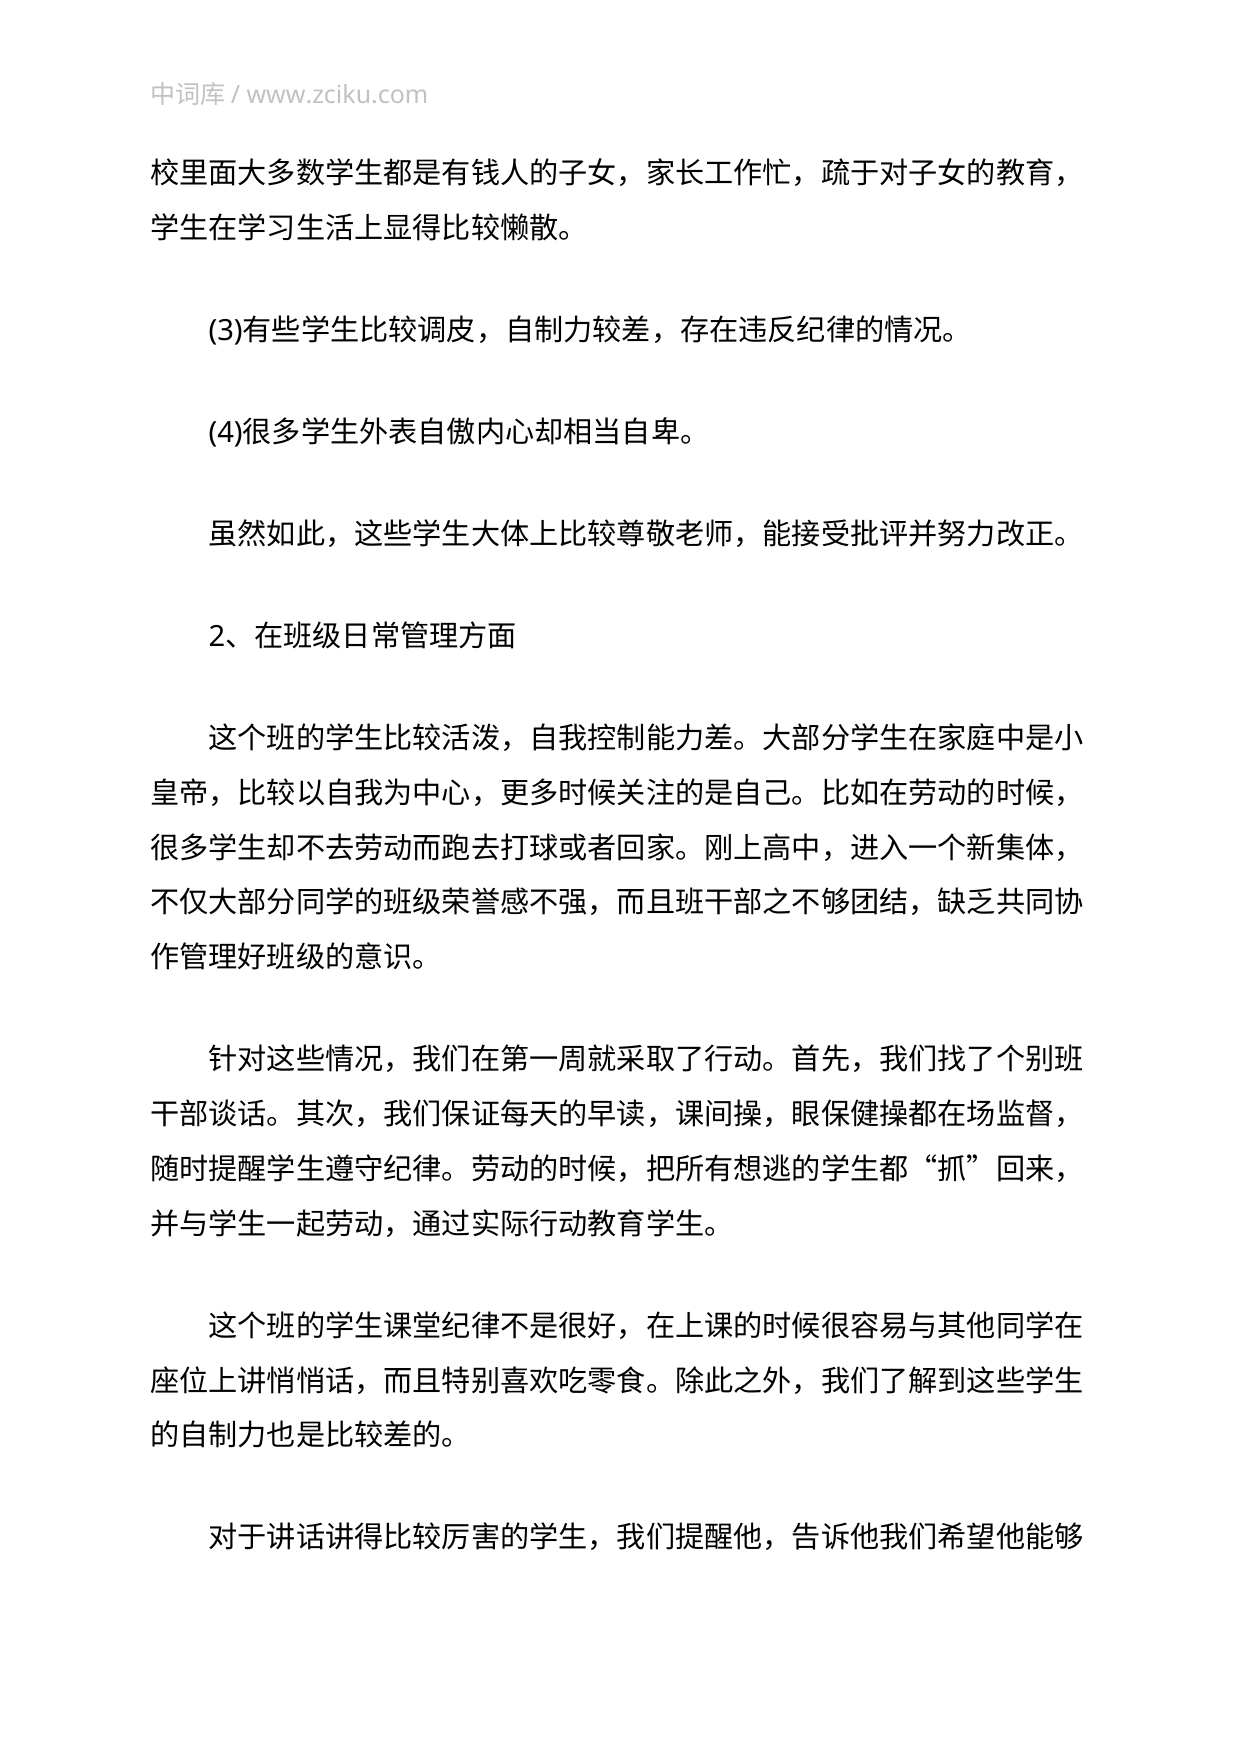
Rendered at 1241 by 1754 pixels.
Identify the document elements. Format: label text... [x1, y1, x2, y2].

text 这个班的学生课堂纪律不是很好，在上课的时候很容易与其他同学在座位上讲悄悄话，而且特别喜欢吃零食。除此之外，我们了解到这些学生的自制力也是比较差的。 [150, 1302, 1090, 1454]
text 虽然如此，这些学生大体上比较尊敬老师，能接受批评并努力改正。 [150, 511, 1090, 553]
text 针对这些情况，我们在第一周就采取了行动。首先，我们找了个别班干部谈话。其次，我们保证每天的早读，课间操，眼保健操都在场监督，随时提醒学生遵守纪律。劳动的时候，把所有想逃的学生都“抓”回来，并与学生一起劳动，通过实际行动教育学生。 [150, 1036, 1090, 1243]
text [150, 150, 1090, 247]
text (4)很多学生外表自傲内心却相当自卑。 [150, 409, 1090, 451]
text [150, 1514, 1090, 1556]
text 2、在班级日常管理方面 [150, 612, 1090, 655]
text 这个班的学生比较活泼，自我控制能力差。大部分学生在家庭中是小皇帝，比较以自我为中心，更多时候关注的是自己。比如在劳动的时候，很多学生却不去劳动而跑去打球或者回家。刚上高中，进入一个新集体，不仅大部分同学的班级荣誉感不强，而且班干部之不够团结，缺乏共同协作管理好班级的意识。 [150, 714, 1090, 976]
text (3)有些学生比较调皮，自制力较差，存在违反纪律的情况。 [150, 307, 1090, 349]
